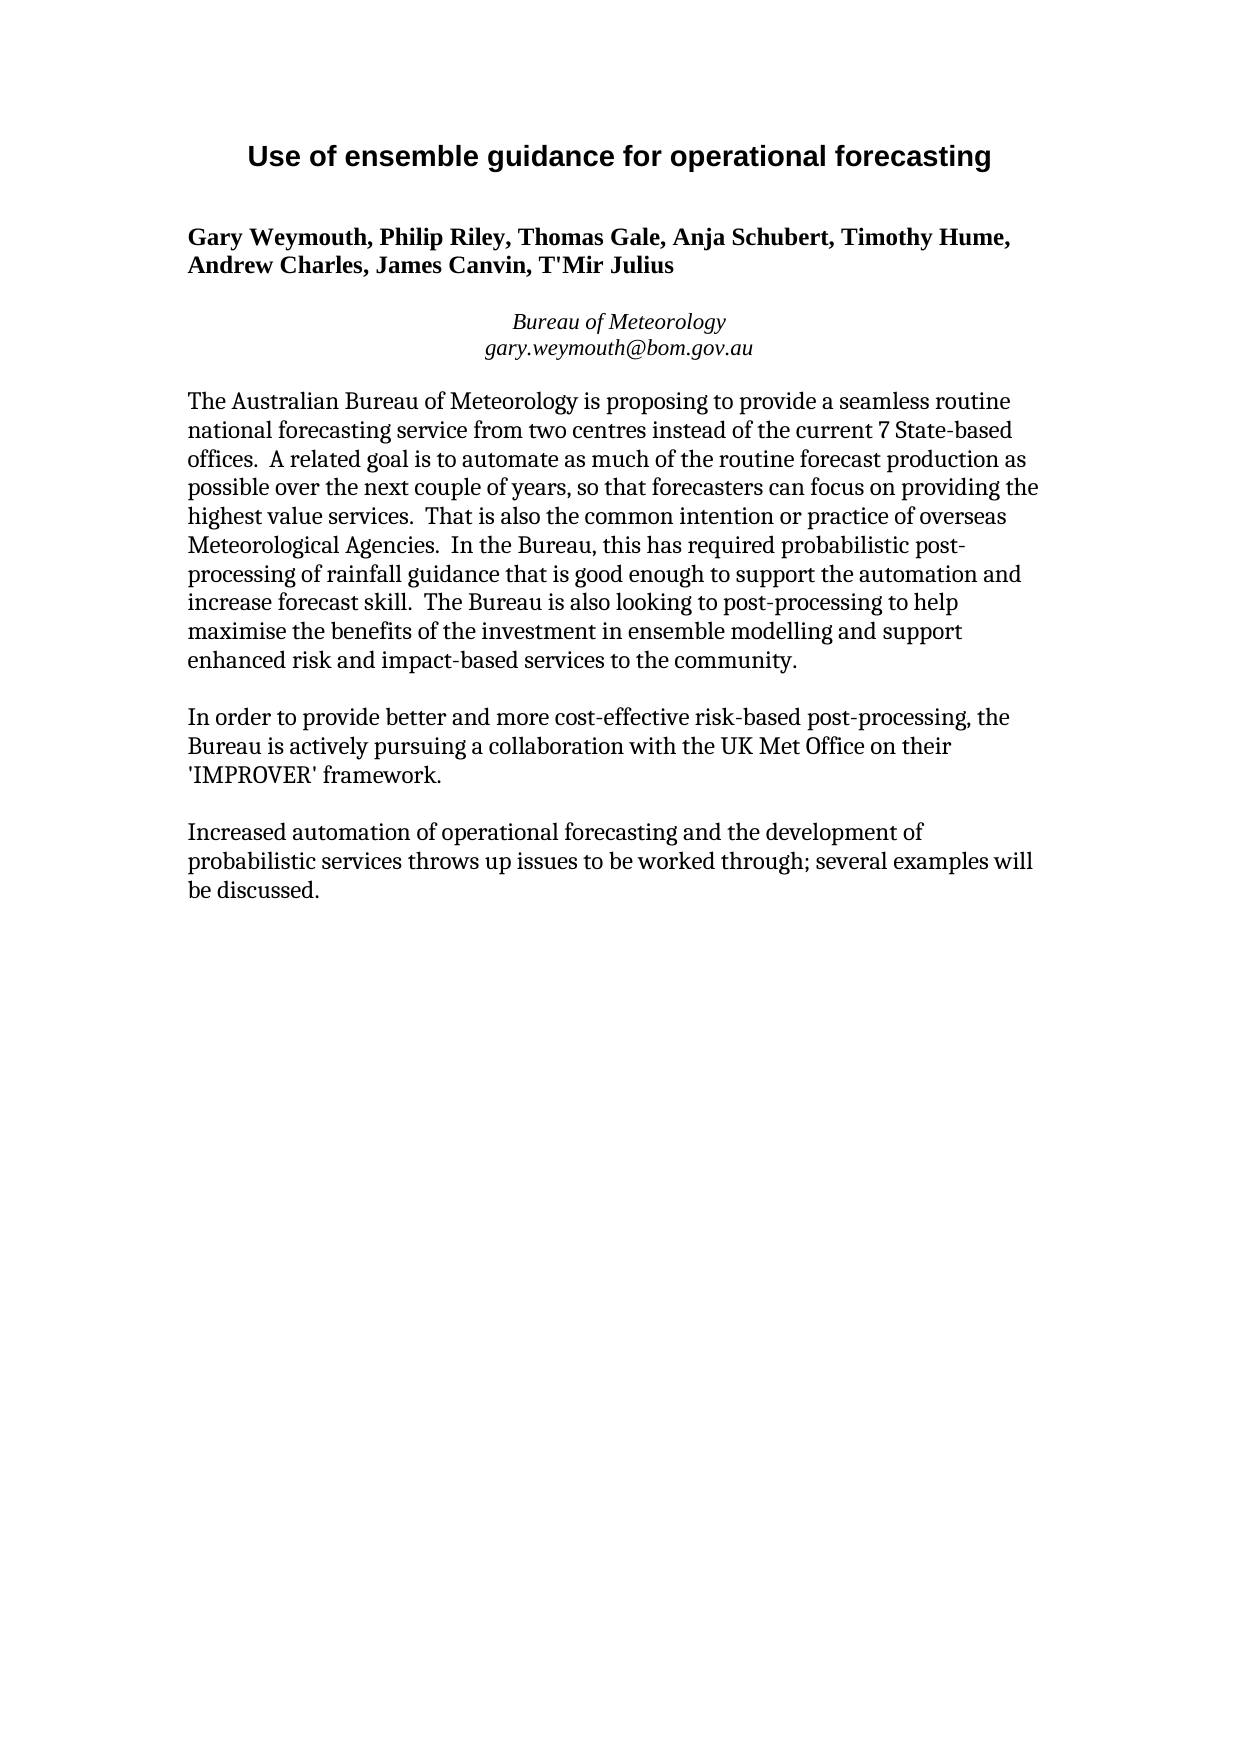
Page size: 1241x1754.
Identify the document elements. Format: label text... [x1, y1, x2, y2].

text gary.weymouth@bom.gov.au [187, 334, 1053, 361]
text Increased automation of operational forecasting and the development of probabilistic services throws up issues to be worked through; several examples will be discussed. [187, 818, 1053, 904]
text The Australian Bureau of Meteorology is proposing to provide a seamless routine national forecasting service from two centres instead of the current 7 State-based offices. A related goal is to automate as much of the routine forecast production as possible over the next couple of years, so that forecasters can focus on providing the highest value services. That is also the common intention or practice of overseas Meteorological Agencies. In the Bureau, this has required probabilistic post-processing of rainfall guidance that is good enough to support the automation and increase forecast skill. The Bureau is also looking to post-processing to help maximise the benefits of the investment in ensemble modelling and support enhanced risk and impact-based services to the community. [187, 387, 1053, 674]
text Bureau of Meteorology [187, 308, 1053, 334]
subtitle Use of ensemble guidance for operational forecasting [187, 139, 1053, 172]
subtitle Gary Weymouth, Philip Riley, Thomas Gale, Anja Schubert, Timothy Hume, Andrew Charles, James Canvin, T'Mir Julius [187, 222, 1053, 279]
text In order to provide better and more cost-effective risk-based post-processing, the Bureau is actively pursuing a collaboration with the UK Met Office on their 'IMPROVER' framework. [187, 703, 1053, 789]
